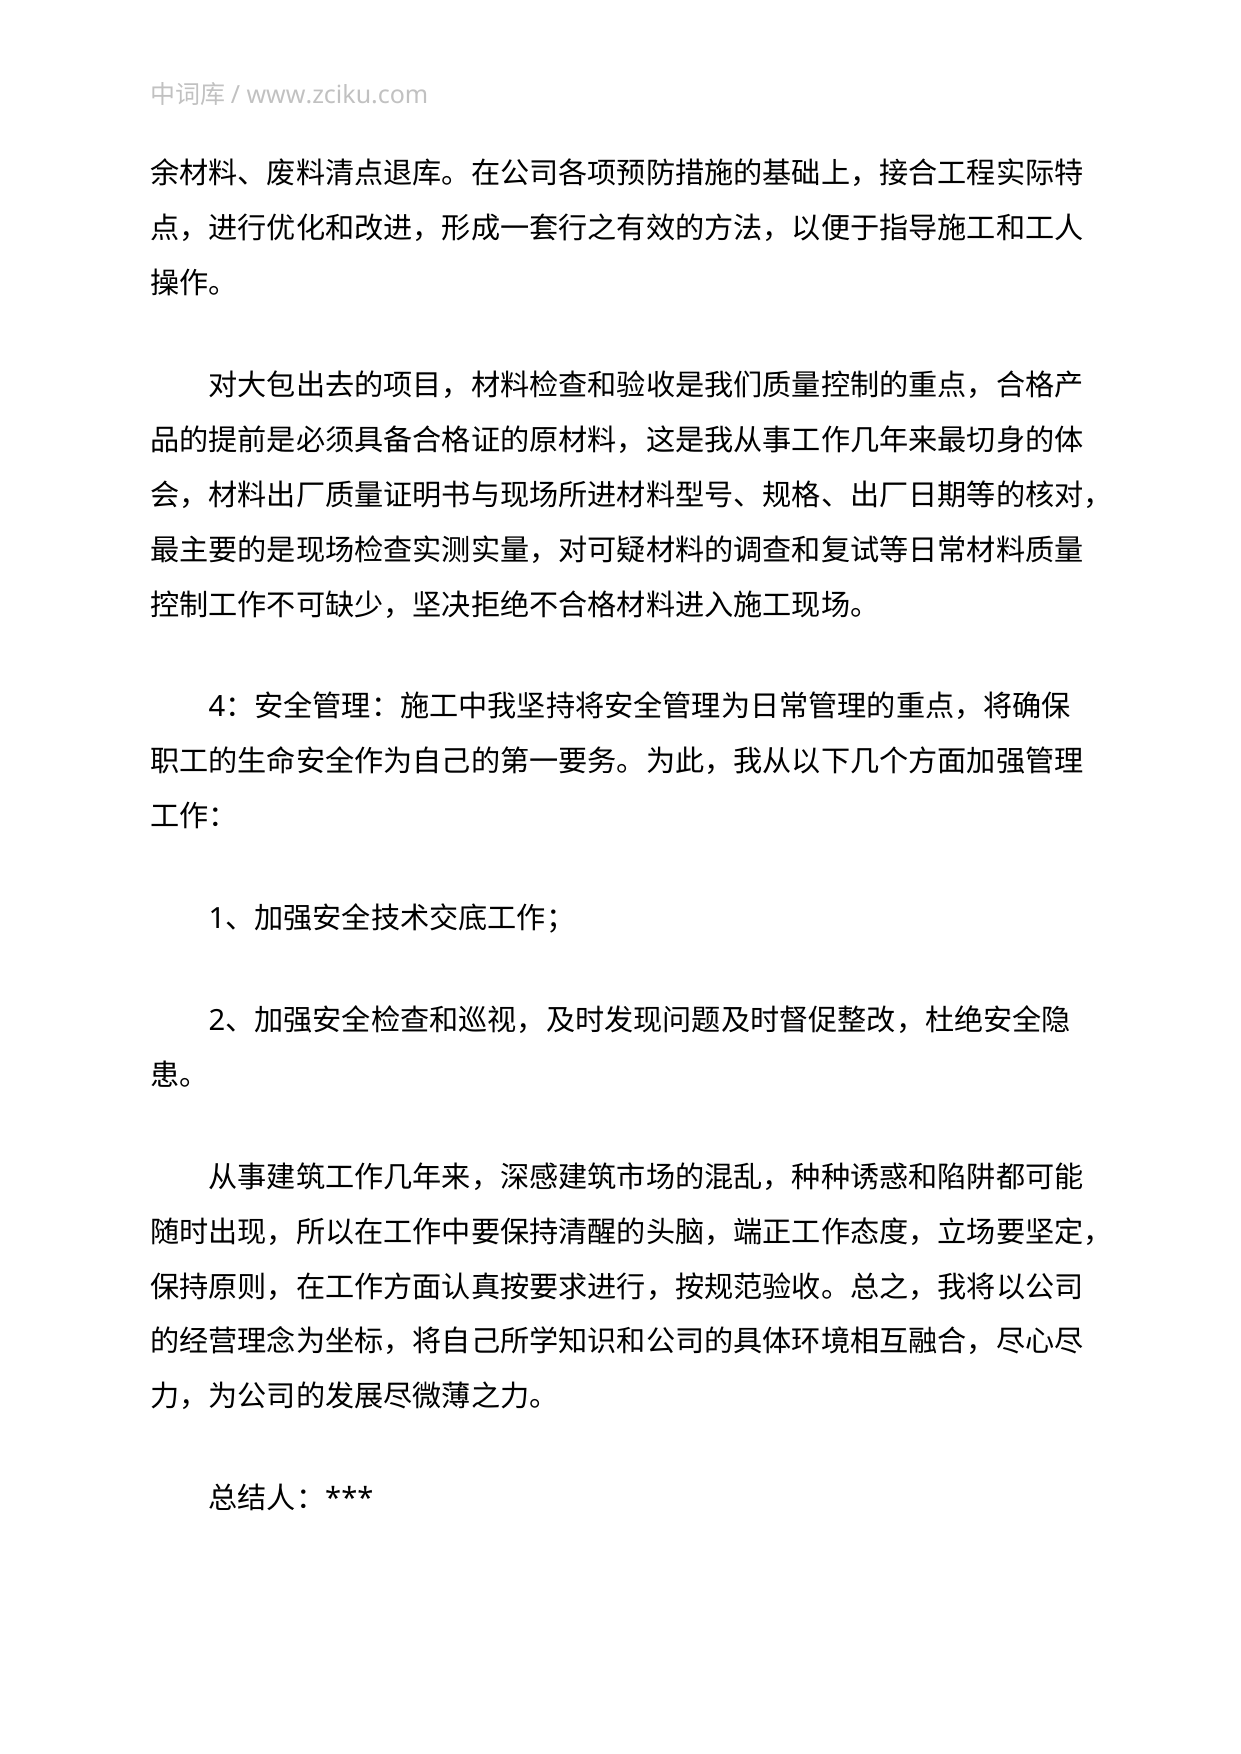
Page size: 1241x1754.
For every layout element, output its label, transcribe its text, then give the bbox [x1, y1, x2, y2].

text 从事建筑工作几年来，深感建筑市场的混乱，种种诱惑和陷阱都可能随时出现，所以在工作中要保持清醒的头脑，端正工作态度，立场要坚定，保持原则，在工作方面认真按要求进行，按规范验收。总之，我将以公司的经营理念为坐标，将自己所学知识和公司的具体环境相互融合，尽心尽力，为公司的发展尽微薄之力。 [150, 1153, 1090, 1415]
text 1、加强安全技术交底工作； [150, 894, 1090, 937]
text 4：安全管理：施工中我坚持将安全管理为日常管理的重点，将确保职工的生命安全作为自己的第一要务。为此，我从以下几个方面加强管理工作： [150, 683, 1090, 835]
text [150, 150, 1090, 302]
text 2、加强安全检查和巡视，及时发现问题及时督促整改，杜绝安全隐患。 [150, 997, 1090, 1094]
text 对大包出去的项目，材料检查和验收是我们质量控制的重点，合格产品的提前是必须具备合格证的原材料，这是我从事工作几年来最切身的体会，材料出厂质量证明书与现场所进材料型号、规格、出厂日期等的核对，最主要的是现场检查实测实量，对可疑材料的调查和复试等日常材料质量控制工作不可缺少，坚决拒绝不合格材料进入施工现场。 [150, 362, 1090, 623]
text 总结人：*** [150, 1475, 1090, 1517]
